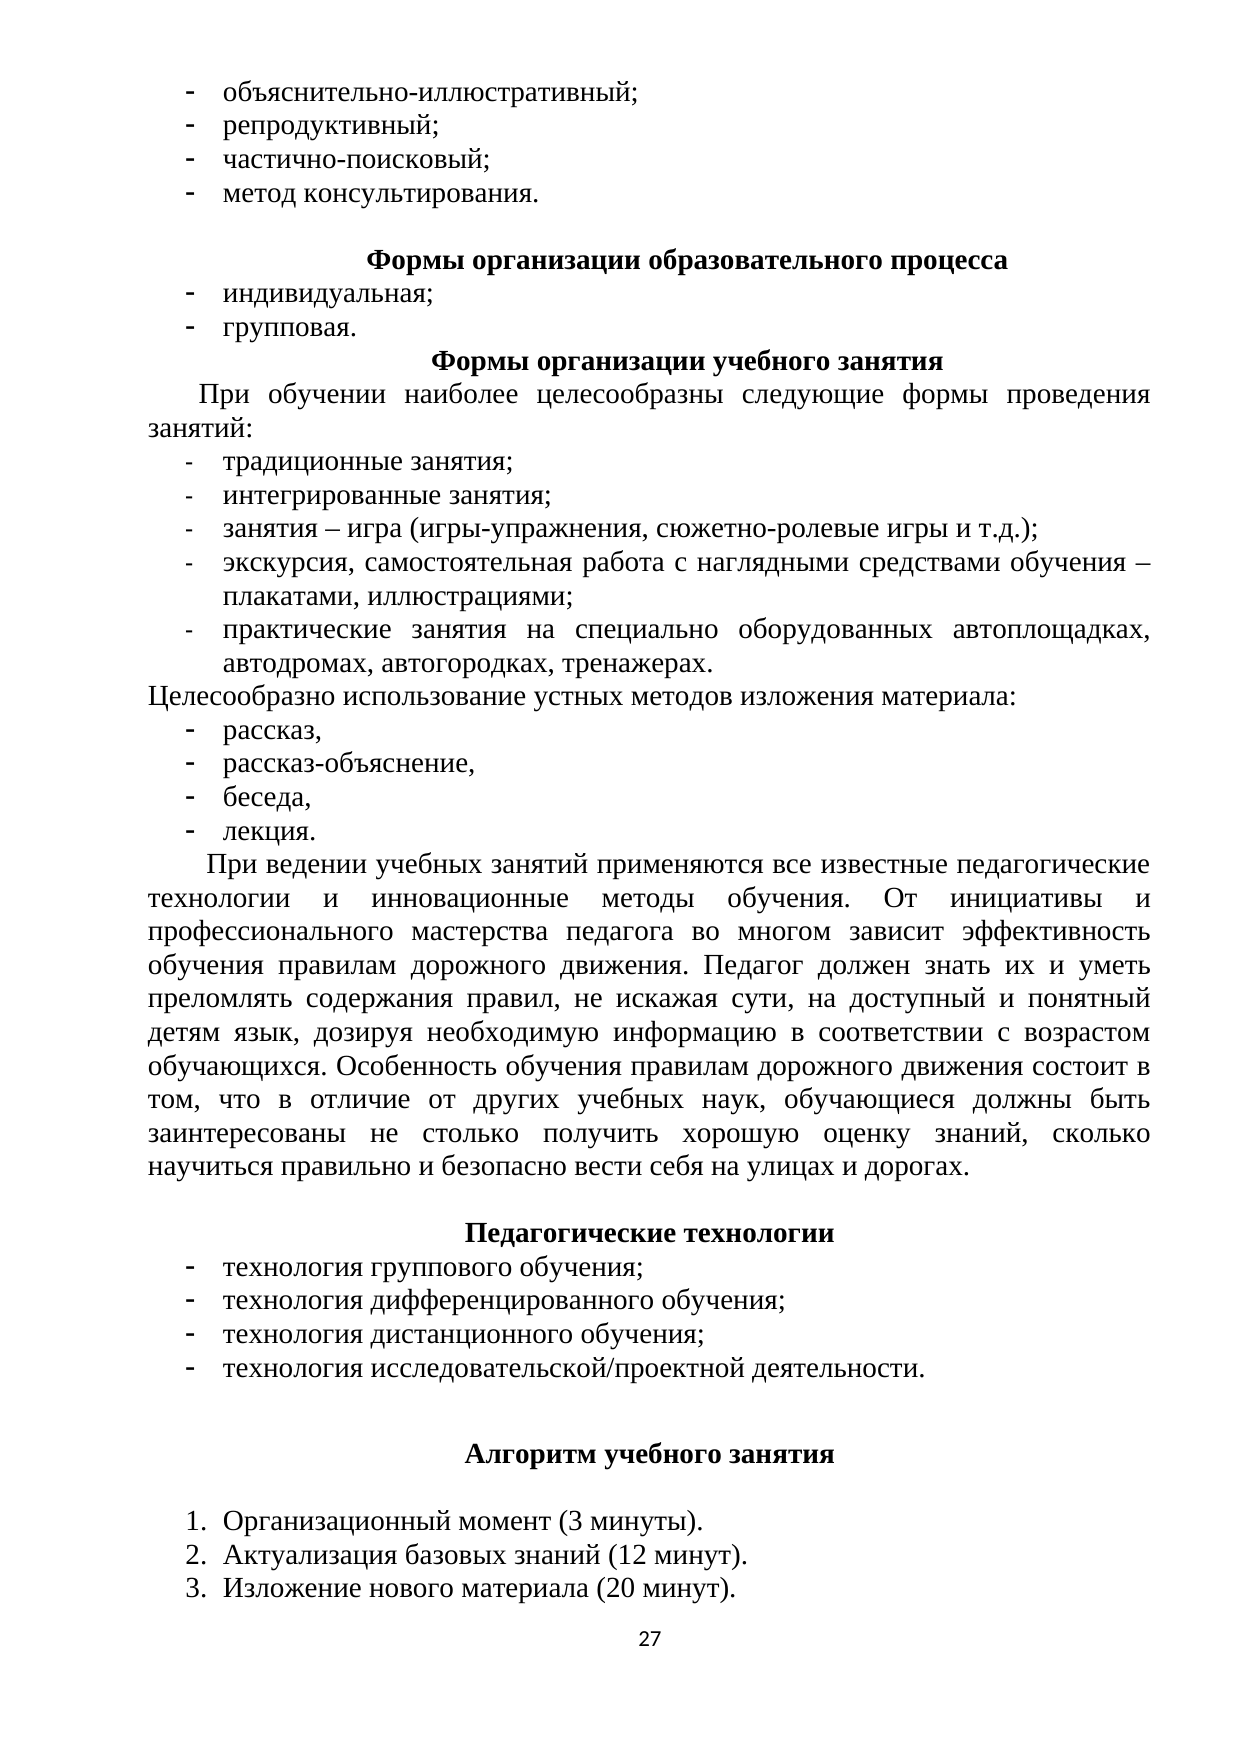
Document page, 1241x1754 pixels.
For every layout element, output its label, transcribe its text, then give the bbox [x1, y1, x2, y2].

list рассказ-объяснение, [185, 745, 1152, 779]
list интегрированные занятия; [185, 477, 1152, 511]
list рассказ, [185, 712, 1152, 745]
list занятия – игра (игры-упражнения, сюжетно-ролевые игры и т.д.); [185, 511, 1152, 544]
list объяснительно-иллюстративный; [185, 74, 1152, 107]
text Формы организации образовательного процесса [223, 242, 1152, 276]
list частично-поисковый; [185, 141, 1152, 175]
list беседа, [185, 779, 1152, 813]
list практические занятия на специально оборудованных автоплощадках, автодромах, автогородках, тренажерах. [185, 611, 1152, 678]
list репродуктивный; [185, 107, 1152, 141]
text Формы организации учебного занятия [223, 343, 1152, 376]
text При обучении наиболее целесообразны следующие формы проведения занятий: [148, 376, 1152, 443]
text Целесообразно использование устных методов изложения материала: [148, 678, 1152, 712]
list технология дистанционного обучения; [185, 1316, 1152, 1350]
list технология дифференцированного обучения; [185, 1282, 1152, 1316]
text Алгоритм учебного занятия [148, 1436, 1152, 1470]
list Изложение нового материала (20 минут). [185, 1570, 1152, 1604]
text При ведении учебных занятий применяются все известные педагогические технологии и инновационные методы обучения. От инициативы и профессионального мастерства педагога во многом зависит эффективность обучения правилам дорожного движения. Педагог должен знать их и уметь преломлять содержания правил, не искажая сути, на доступный и понятный детям язык, дозируя необходимую информацию в соответствии с возрастом обучающихся. Особенность обучения правилам дорожного движения состоит в том, что в отличие от других учебных наук, обучающиеся должны быть заинтересованы не столько получить хорошую оценку знаний, сколько научиться правильно и безопасно вести себя на улицах и дорогах. [148, 846, 1152, 1182]
list групповая. [185, 309, 1152, 343]
list традиционные занятия; [185, 443, 1152, 477]
list метод консультирования. [185, 175, 1152, 208]
list индивидуальная; [185, 276, 1152, 309]
list технология группового обучения; [185, 1249, 1152, 1282]
list лекция. [185, 813, 1152, 846]
list Актуализация базовых знаний (12 минут). [185, 1537, 1152, 1570]
list технология исследовательской/проектной деятельности. [185, 1350, 1152, 1383]
list Организационный момент (3 минуты). [185, 1503, 1152, 1537]
text Педагогические технологии [148, 1215, 1152, 1249]
list экскурсия, самостоятельная работа с наглядными средствами обучения –плакатами, иллюстрациями; [185, 544, 1152, 611]
